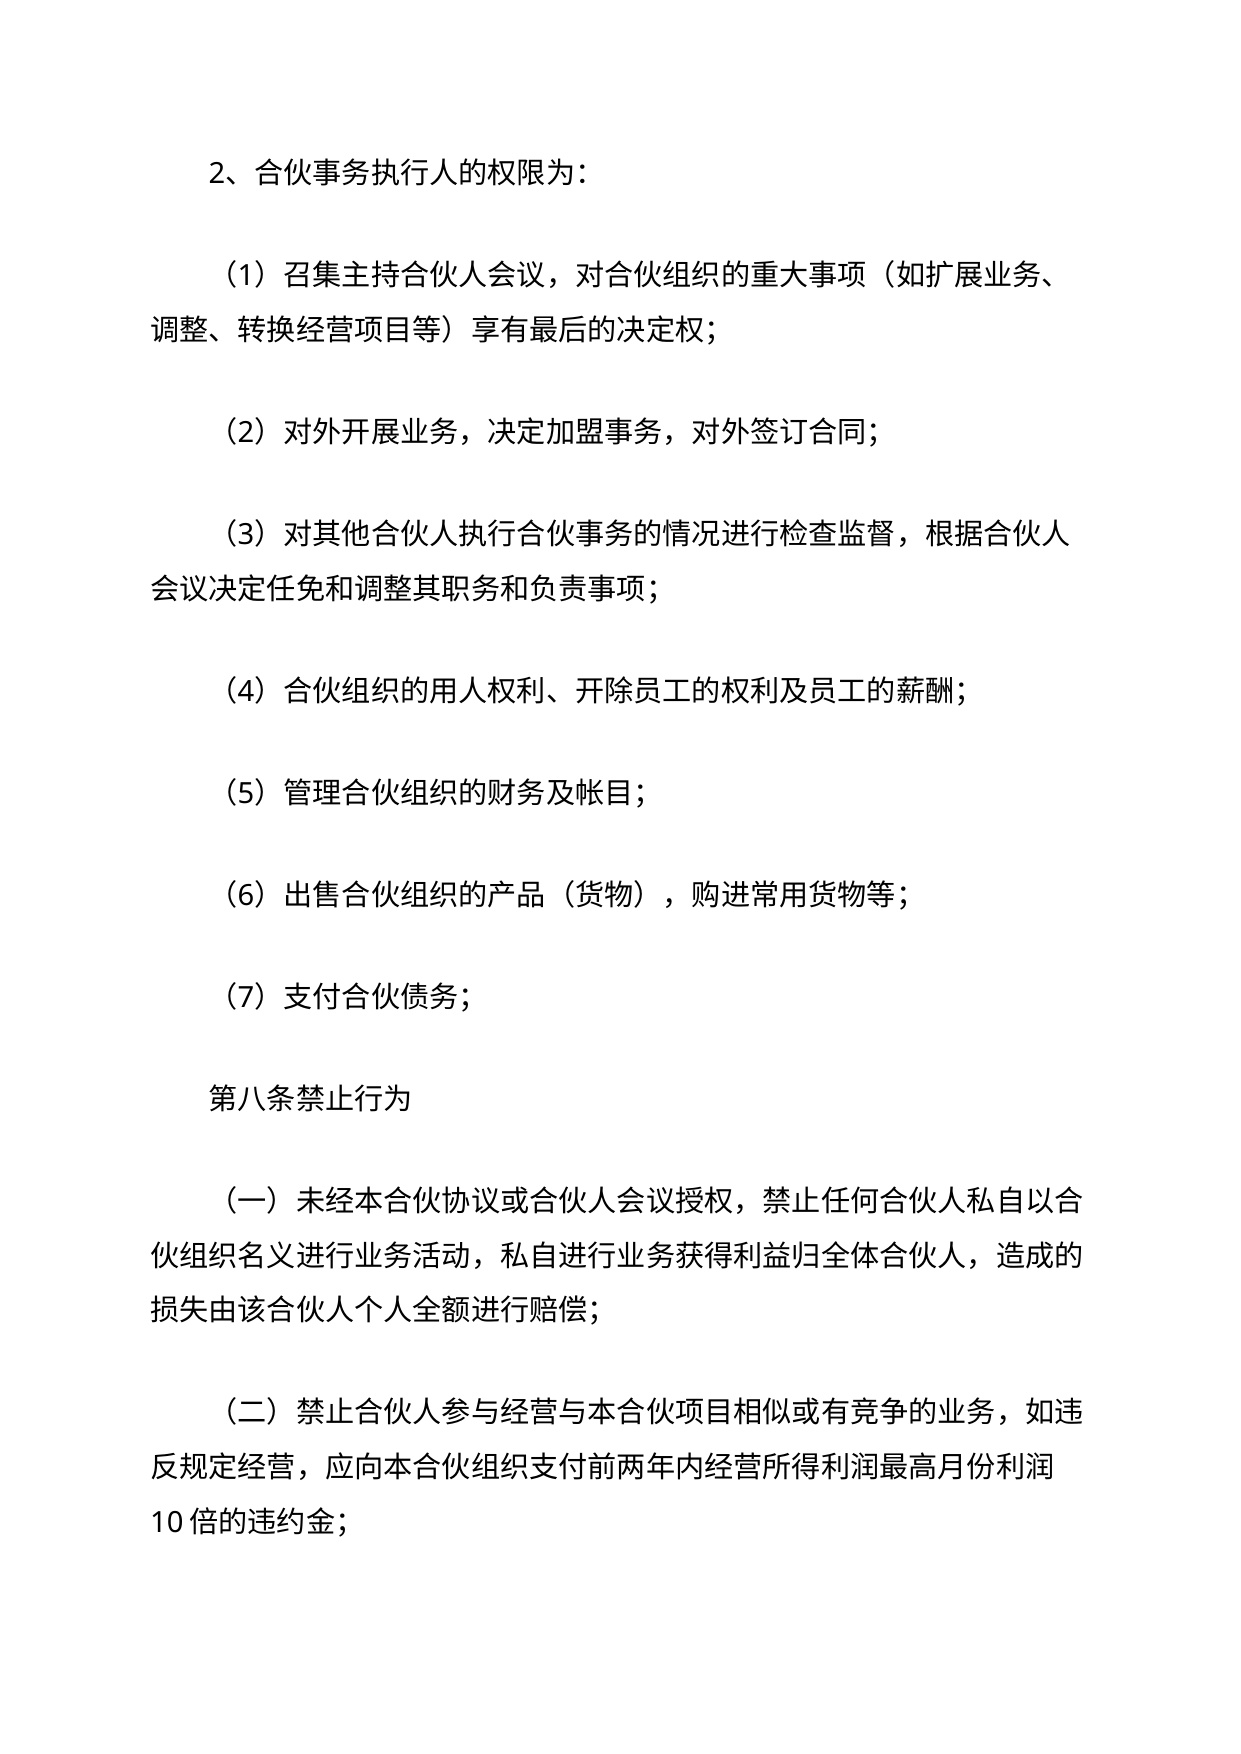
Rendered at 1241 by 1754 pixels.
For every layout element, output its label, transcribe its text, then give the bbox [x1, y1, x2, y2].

text （7）支付合伙债务； [150, 973, 1090, 1016]
text （二）禁止合伙人参与经营与本合伙项目相似或有竞争的业务，如违反规定经营，应向本合伙组织支付前两年内经营所得利润最高月份利润10倍的违约金； [150, 1389, 1090, 1541]
text 2、合伙事务执行人的权限为： [150, 150, 1090, 192]
text （1）召集主持合伙人会议，对合伙组织的重大事项（如扩展业务、调整、转换经营项目等）享有最后的决定权； [150, 252, 1090, 349]
text （4）合伙组织的用人权利、开除员工的权利及员工的薪酬； [150, 667, 1090, 710]
text （一）未经本合伙协议或合伙人会议授权，禁止任何合伙人私自以合伙组织名义进行业务活动，私自进行业务获得利益归全体合伙人，造成的损失由该合伙人个人全额进行赔偿； [150, 1177, 1090, 1329]
text （5）管理合伙组织的财务及帐目； [150, 769, 1090, 812]
text （2）对外开展业务，决定加盟事务，对外签订合同； [150, 409, 1090, 451]
text 第八条禁止行为 [150, 1075, 1090, 1118]
text （3）对其他合伙人执行合伙事务的情况进行检查监督，根据合伙人会议决定任免和调整其职务和负责事项； [150, 511, 1090, 608]
text （6）出售合伙组织的产品（货物），购进常用货物等； [150, 871, 1090, 914]
